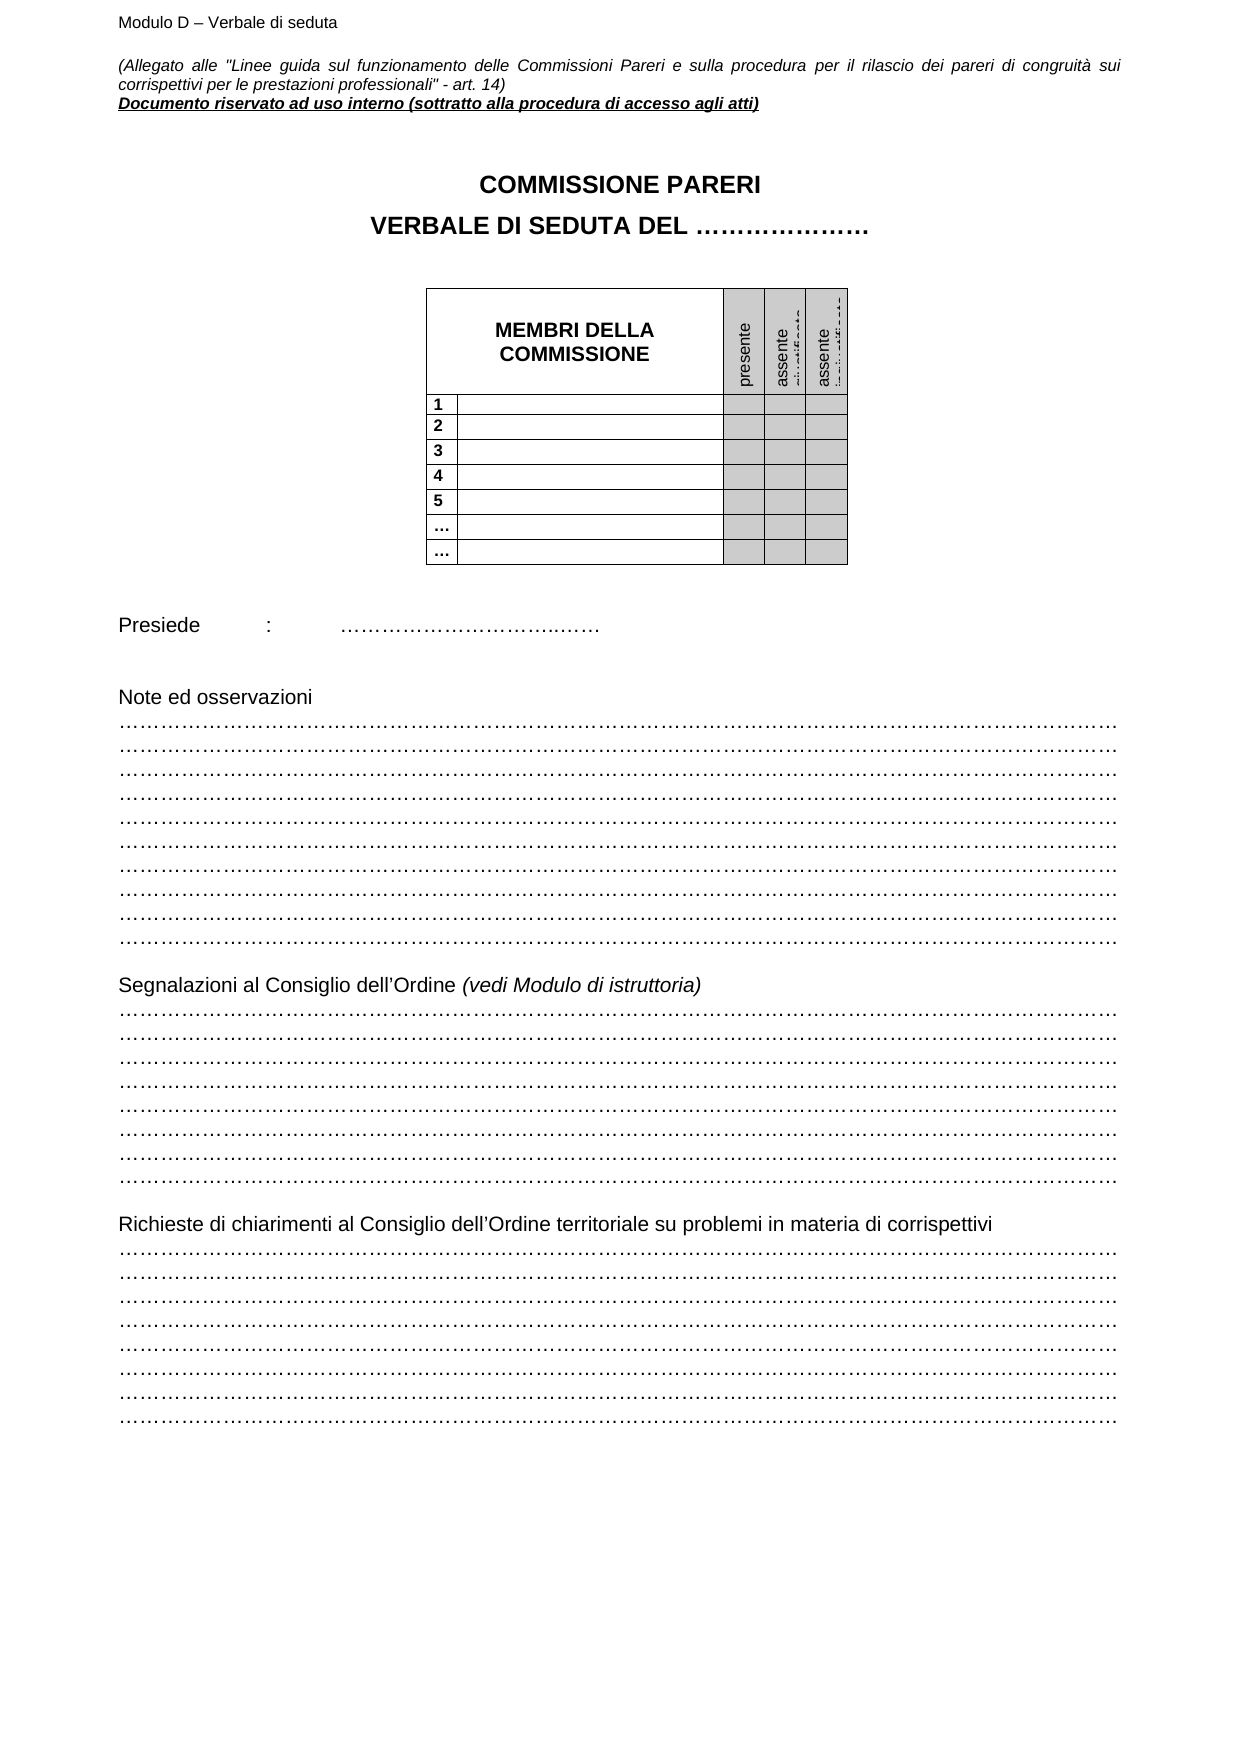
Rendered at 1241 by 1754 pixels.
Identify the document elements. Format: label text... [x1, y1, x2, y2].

table_cell [724, 515, 764, 539]
table_cell [724, 415, 764, 439]
table_cell 4 [427, 465, 457, 489]
table_header MEMBRI DELLA COMMISSIONE [427, 289, 723, 394]
text ……………………………………………………………………………………………………………………………………………………………………………………………………………………………………………………………………………………………………………………………………………………………………………………………………………………………………………………………………………………………………………………………………………………………………………………………………………………………………………………………………………………………………………………………………………………………………………………………………………………………………………………………………………………………………………………………………………………………………………………………………………………………………………………………… [118, 997, 1122, 1188]
text Documento riservato ad uso interno (sottratto alla procedura di accesso agli atti) [118, 94, 1122, 113]
table_cell 3 [427, 440, 457, 464]
text (Allegato alle "Linee guida sul funzionamento delle Commissioni Pareri e sulla procedura per il rilascio dei pareri di congruità sui corrispettivi per le prestazioni professionali" - art. 14) [118, 55, 1122, 94]
text Richieste di chiarimenti al Consiglio dell’Ordine territoriale su problemi in materia di corrispettivi [118, 1212, 1122, 1236]
table_cell [765, 540, 805, 564]
table_cell [765, 465, 805, 489]
text ……………………………………………………………………………………………………………………………………………………………………………………………………………………………………………………………………………………………………………………………………………………………………………………………………………………………………………………………………………………………………………………………………………………………………………………………………………………………………………………………………………………………………………………………………………………………………………………………………………………………………………………………………………………………………………………………………………………………………………………………………………………………………………………………………………………………………………………………………………………………………………………………………………………………………………………………………………………………………………………………… [118, 709, 1122, 949]
table_cell [765, 440, 805, 464]
table_cell [724, 540, 764, 564]
table_cell [806, 465, 847, 489]
table_cell [765, 395, 805, 414]
table_header presente [724, 289, 764, 394]
table_cell [806, 440, 847, 464]
table_cell [806, 540, 847, 564]
text Presiede : …………………………..…… [118, 613, 1122, 637]
table_header assente giustificato [765, 289, 805, 394]
table_cell [458, 490, 723, 514]
table_cell [458, 540, 723, 564]
text VERBALE DI SEDUTA DEL ………………… [118, 211, 1122, 240]
table_cell 5 [427, 490, 457, 514]
table_cell [806, 490, 847, 514]
table_cell [724, 440, 764, 464]
table_cell [458, 440, 723, 464]
table_cell [458, 515, 723, 539]
table_cell … [427, 515, 457, 539]
table_cell [765, 415, 805, 439]
table_cell [806, 395, 847, 414]
table_cell [765, 515, 805, 539]
table_cell … [427, 540, 457, 564]
table_cell [458, 465, 723, 489]
table_header assente ingiustificato [806, 289, 847, 394]
table_cell [458, 395, 723, 414]
text Segnalazioni al Consiglio dell’Ordine (vedi Modulo di istruttoria) [118, 973, 1122, 997]
table_cell [806, 415, 847, 439]
table_cell [724, 395, 764, 414]
table_cell [724, 465, 764, 489]
text Modulo D – Verbale di seduta [118, 12, 1122, 32]
table_cell [458, 415, 723, 439]
table_cell [806, 515, 847, 539]
table_cell 1 [427, 395, 457, 414]
text ……………………………………………………………………………………………………………………………………………………………………………………………………………………………………………………………………………………………………………………………………………………………………………………………………………………………………………………………………………………………………………………………………………………………………………………………………………………………………………………………………………………………………………………………………………………………………………………………………………………………………………………………………………………………………………………………………………………………………………………………………………………………………………………………… [118, 1236, 1122, 1428]
text Note ed osservazioni [118, 685, 1122, 709]
text COMMISSIONE PARERI [118, 170, 1122, 199]
table_cell [724, 490, 764, 514]
table_cell [765, 490, 805, 514]
table_cell 2 [427, 415, 457, 439]
